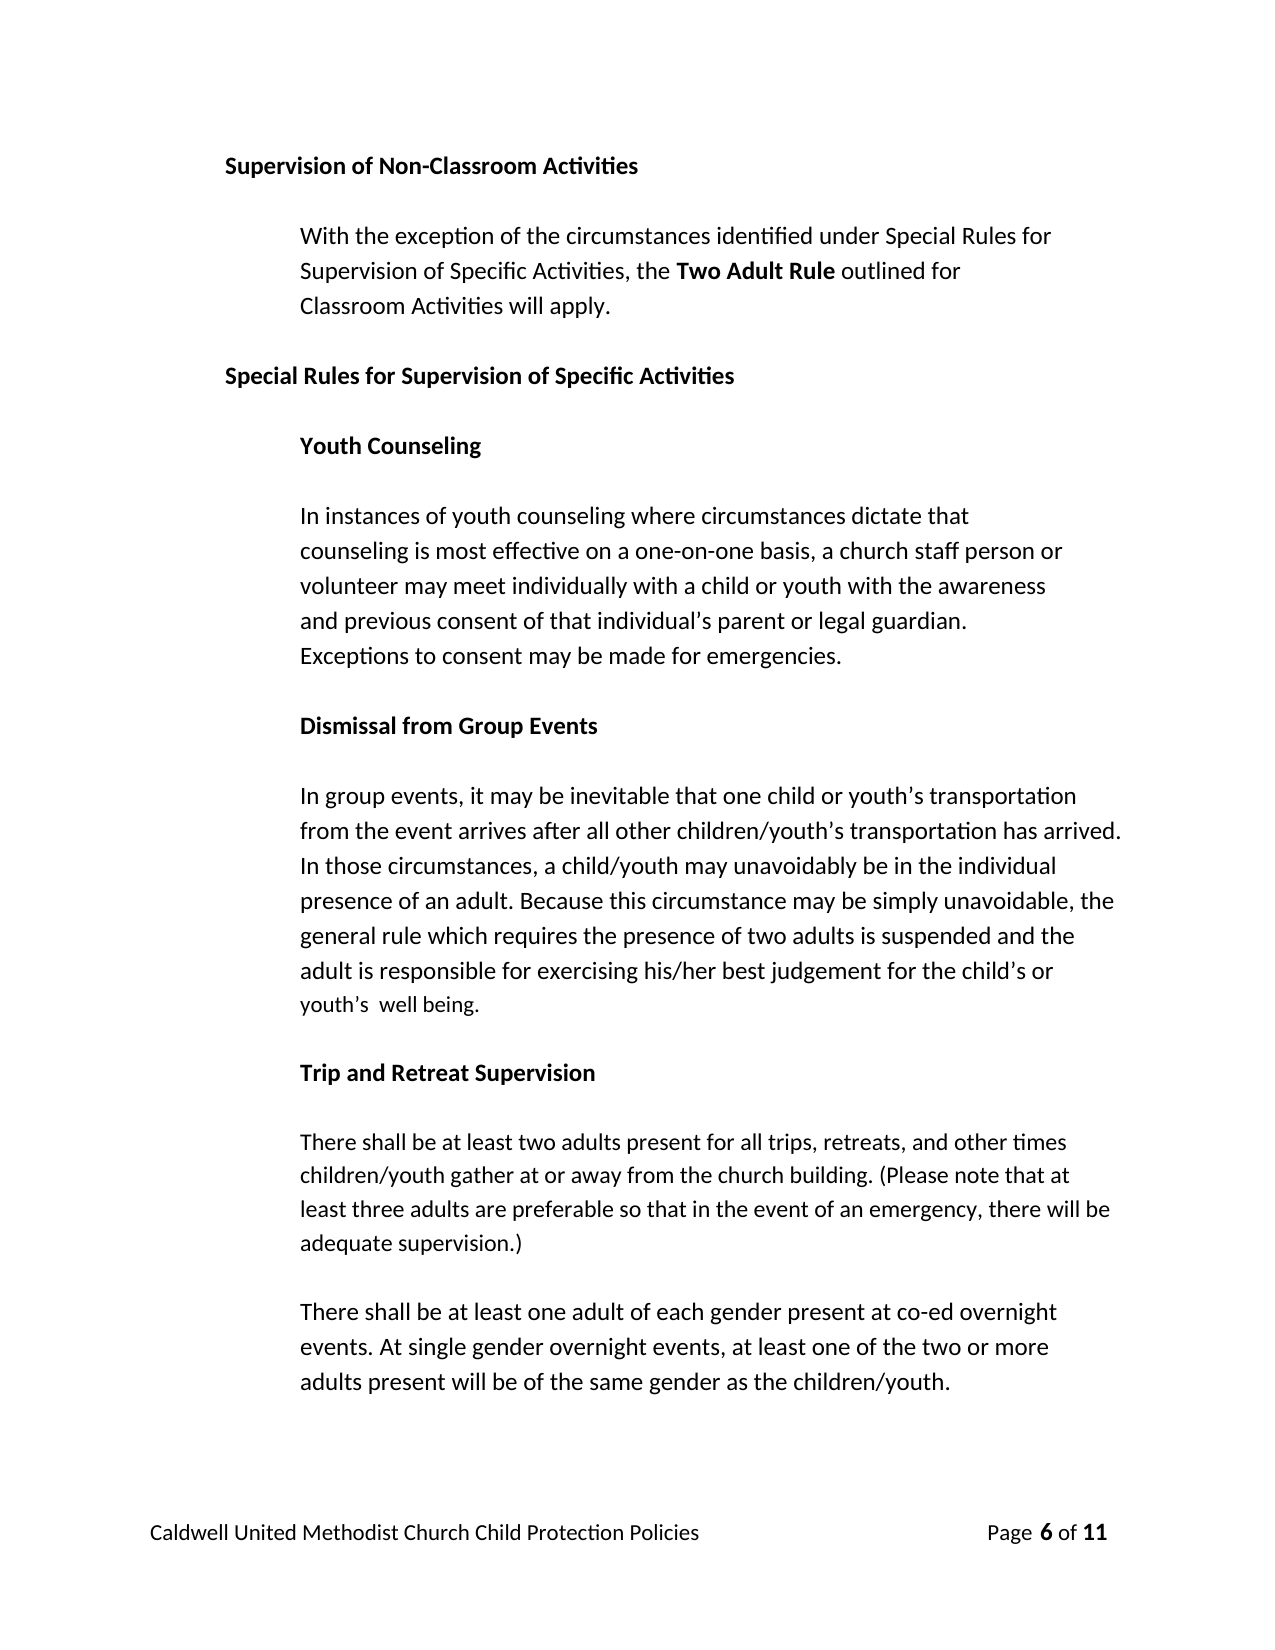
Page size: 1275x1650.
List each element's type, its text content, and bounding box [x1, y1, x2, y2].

text Dismissal from Group Events [300, 710, 1125, 741]
text With the exception of the circumstances identified under Special Rules for Supervision of Specific Activities, the Two Adult Rule outlined for Classroom Activities will apply. [300, 220, 1062, 321]
text In group events, it may be inevitable that one child or youth’s transportation from the event arrives after all other children/youth’s transportation has arrived. In those circumstances, a child/youth may unavoidably be in the individual presence of an adult. Because this circumstance may be simply unavoidable, the general rule which requires the presence of two adults is suspended and the adult is responsible for exercising his/her best judgement for the child’s or youth’s well being. [300, 780, 1125, 1018]
text There shall be at least two adults present for all trips, retreats, and other times children/youth gather at or away from the church building. (Please note that at least three adults are preferable so that in the event of an emergency, there will be adequate supervision.) [300, 1127, 1114, 1257]
text In instances of youth counseling where circumstances dictate that counseling is most effective on a one-on-one basis, a church staff person or volunteer may meet individually with a child or youth with the awareness and previous consent of that individual’s parent or legal guardian. Exceptions to consent may be made for emergencies. [300, 500, 1079, 671]
text There shall be at least one adult of each gender present at co-ed overnight events. At single gender overnight events, at least one of the two or more adults present will be of the same gender as the children/youth. [300, 1296, 1117, 1397]
text Trip and Retreat Supervision [300, 1057, 1125, 1087]
text Youth Counseling [225, 430, 1079, 461]
text Supervision of Non-Classroom Activities [150, 150, 1125, 181]
text Special Rules for Supervision of Specific Activities [150, 360, 1125, 391]
